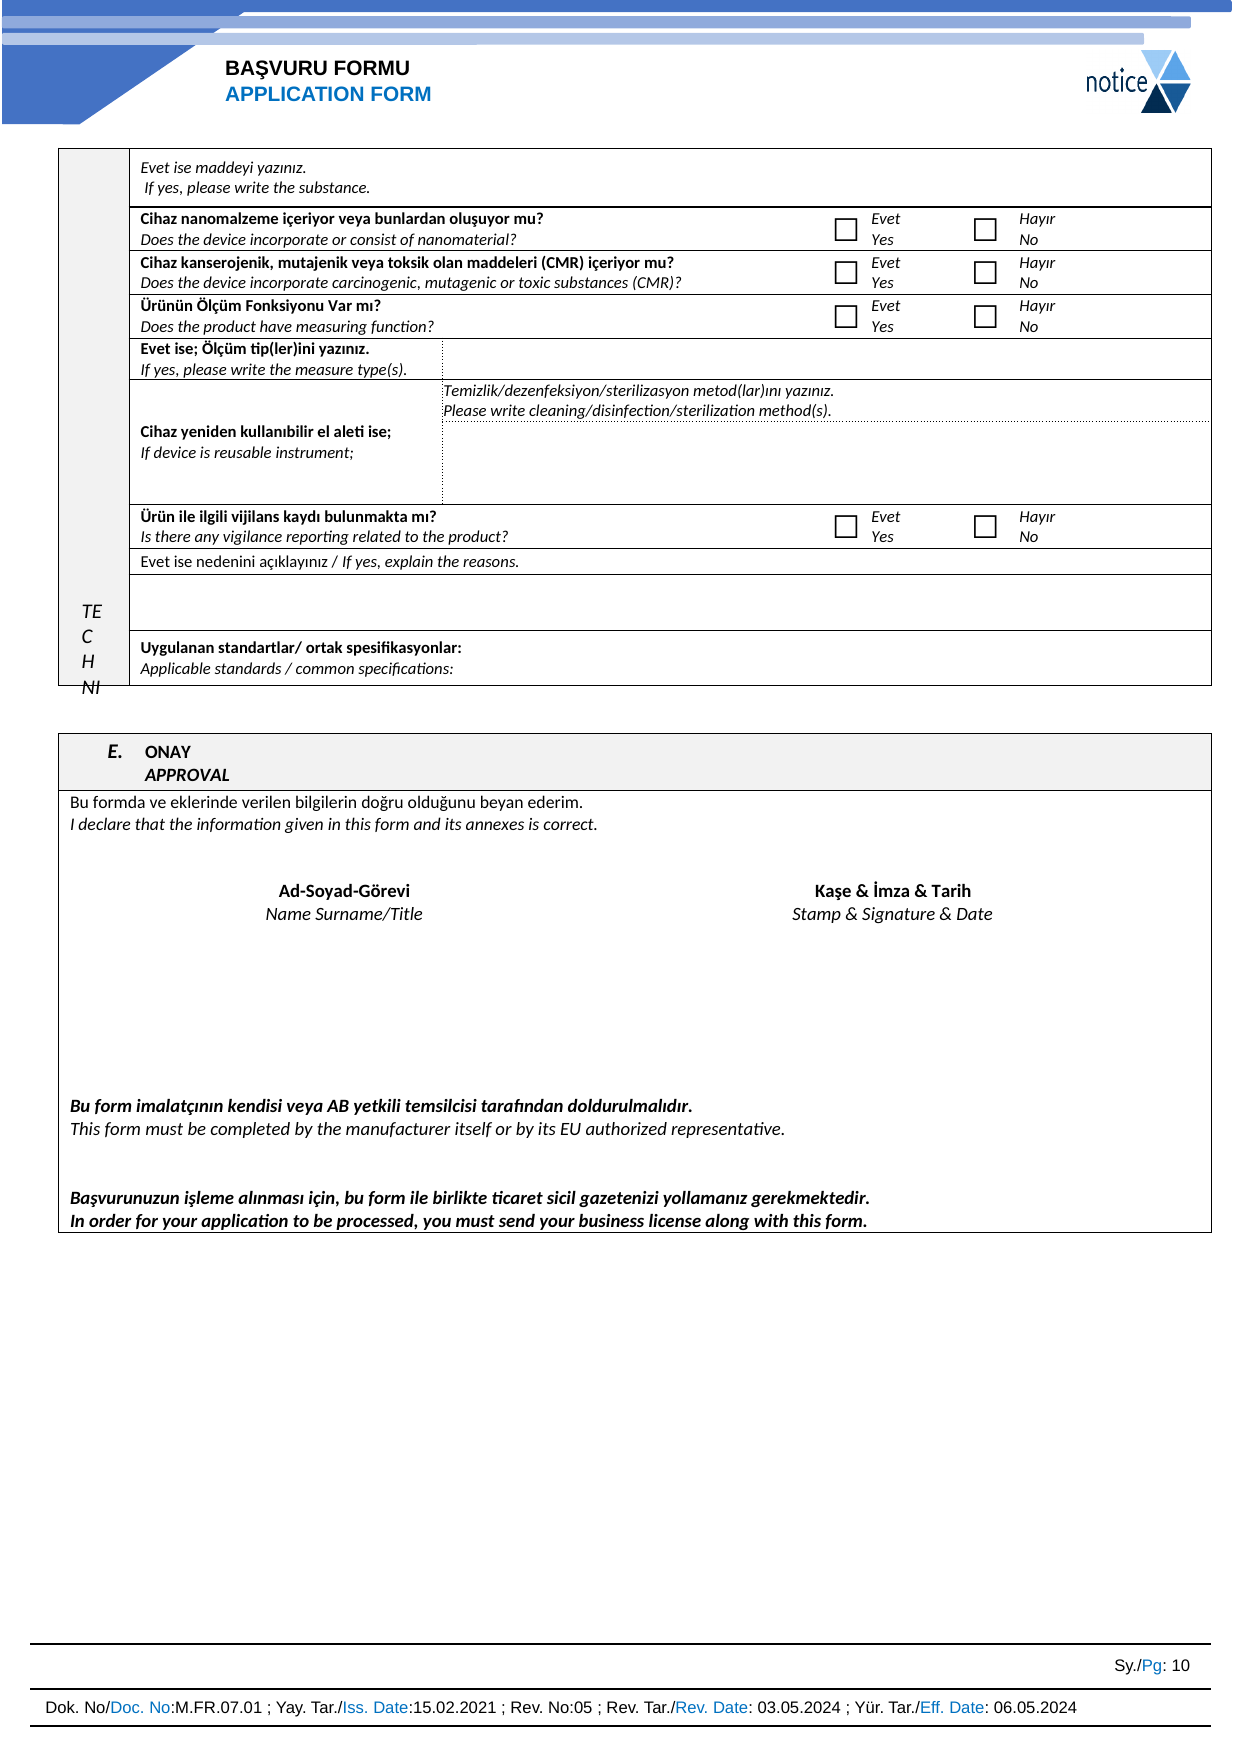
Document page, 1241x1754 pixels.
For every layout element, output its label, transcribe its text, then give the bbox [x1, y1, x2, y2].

table_cell [488, 631, 1211, 685]
table_cell [960, 251, 1019, 294]
table_cell Hayır No [1019, 251, 1211, 294]
table_cell [827, 505, 871, 548]
table_cell Temizlik/dezenfeksiyon/sterilizasyon metod(lar)ını yazınız. Please write cleaning/disinfection/sterilization method(s). [443, 380, 1211, 421]
table_cell [827, 295, 871, 337]
table_cell Evet Yes [871, 505, 960, 548]
table_cell Cihaz nanomalzeme içeriyor veya bunlardan oluşuyor mu? Does the device incorporate or consist of nanomaterial? [130, 208, 827, 250]
table_cell [960, 505, 1019, 548]
table_header ONAY APPROVAL [59, 734, 1211, 790]
table_cell [827, 208, 871, 250]
table_cell Ürünün Ölçüm Fonksiyonu Var mı? Does the product have measuring function? [130, 295, 827, 337]
table_cell Evet Yes [871, 295, 960, 337]
table_cell Evet Yes [871, 251, 960, 294]
table_cell Evet ise nedenini açıklayınız / If yes, explain the reasons. [130, 549, 1211, 574]
table_cell Evet ise; Ölçüm tip(ler)ini yazınız. If yes, please write the measure type(s). [130, 339, 443, 379]
table_cell Hayır No [1019, 208, 1211, 250]
table_cell Ürün ile ilgili vijilans kaydı bulunmakta mı? Is there any vigilance reporting related to the product? [130, 505, 827, 548]
picture [1086, 49, 1191, 114]
table_cell Evet Yes [871, 208, 960, 250]
table_cell Hayır No [1019, 295, 1211, 337]
table_cell [960, 208, 1019, 250]
table_cell [398, 149, 1211, 206]
table_cell [443, 339, 1211, 379]
table_cell [443, 421, 1211, 504]
table_cell Evet ise maddeyi yazınız. If yes, please write the substance. [130, 149, 398, 206]
table_cell Bu formda ve eklerinde verilen bilgilerin doğru olduğunu beyan ederim. I declare that the information given in this form and its annexes is correct. Bu form imalatçının kendisi veya AB yetkili temsilcisi tarafından doldurulmalıdır. This form must be completed by the manufacturer itself or by its EU authorized representative. Başvurunuzun işleme alınması için, bu form ile birlikte ticaret sicil gazetenizi yollamanız gerekmektedir. In order for your application to be processed, you must send your business license along with this form. [59, 791, 1211, 1232]
table_cell Hayır No [1019, 505, 1211, 548]
table_cell Cihaz yeniden kullanıbilir el aleti ise; If device is reusable instrument; [130, 380, 443, 504]
table_cell [827, 251, 871, 294]
table_cell Uygulanan standartlar/ ortak spesifikasyonlar: Applicable standards / common specifications: [130, 631, 487, 685]
table_cell [130, 575, 1211, 630]
table_cell [960, 295, 1019, 337]
table_cell Cihaz kanserojenik, mutajenik veya toksik olan maddeleri (CMR) içeriyor mu? Does the device incorporate carcinogenic, mutagenic or toxic substances (CMR)? [130, 251, 827, 294]
